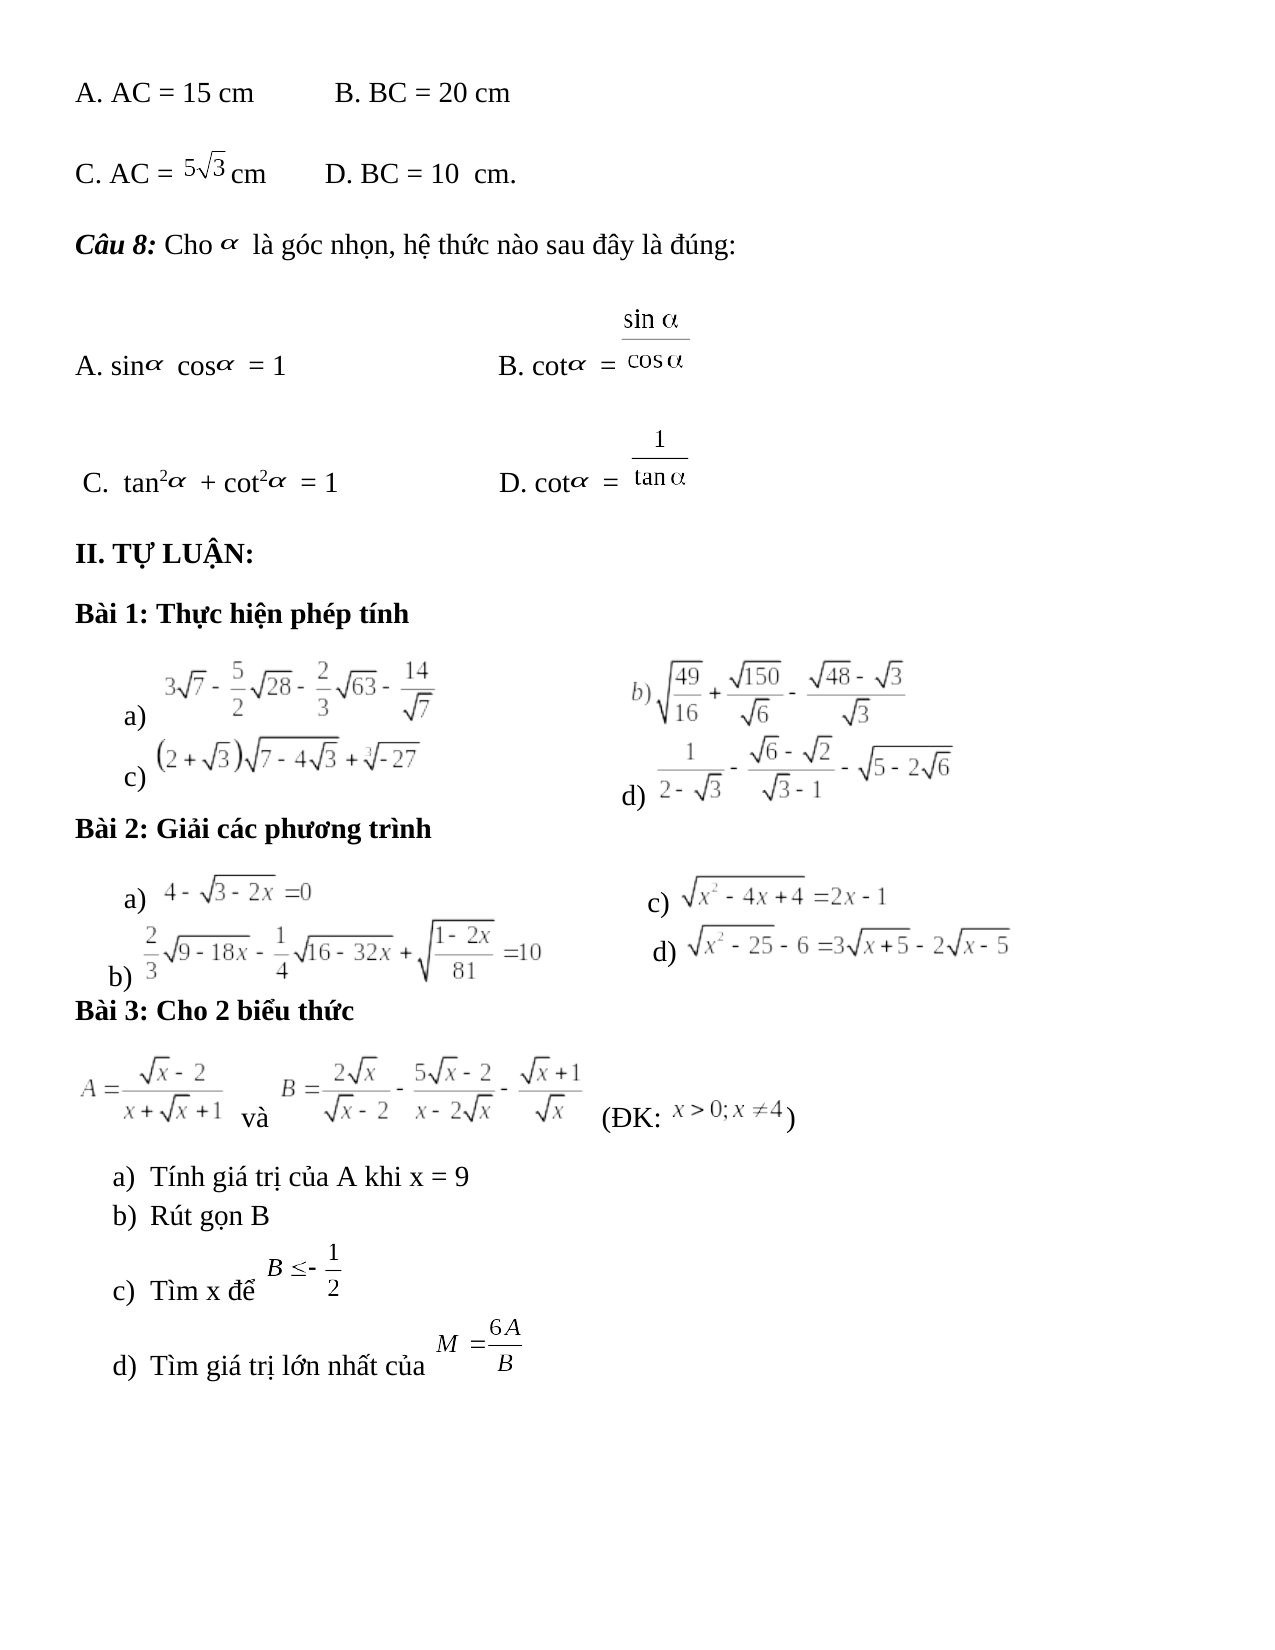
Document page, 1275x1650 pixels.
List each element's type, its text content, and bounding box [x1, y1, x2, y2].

table_header c) d) [574, 871, 1072, 993]
table_header d) [574, 655, 1072, 811]
text Bài 2: Giải các phương trình [75, 811, 1200, 845]
text Bài 3: Cho 2 biểu thức [75, 993, 1200, 1026]
list Tính giá trị của A khi x = 9 [112, 1159, 1200, 1193]
list Tìm x để [112, 1236, 1200, 1306]
list Rút gọn B [112, 1198, 1200, 1231]
text A. sin cos = 1 B. cot = [75, 299, 1200, 381]
text và (ĐK: ) [75, 1052, 1200, 1133]
text C. tan2 + cot2 = 1 D. cot = [75, 419, 1200, 499]
text Bài 1: Thực hiện phép tính [75, 596, 1200, 629]
text Câu 8: Cho là góc nhọn, hệ thức nào sau đây là đúng: [75, 227, 1200, 261]
table_header c) [75, 655, 574, 811]
text A. AC = 15 cm B. BC = 20 cm [75, 75, 1200, 108]
table_header b) [75, 871, 574, 993]
text C. AC = cm D. BC = 10 cm. [75, 146, 1200, 190]
text II. TỰ LUẬN: [75, 536, 1200, 570]
list Tìm giá trị lớn nhất của [112, 1311, 1200, 1382]
